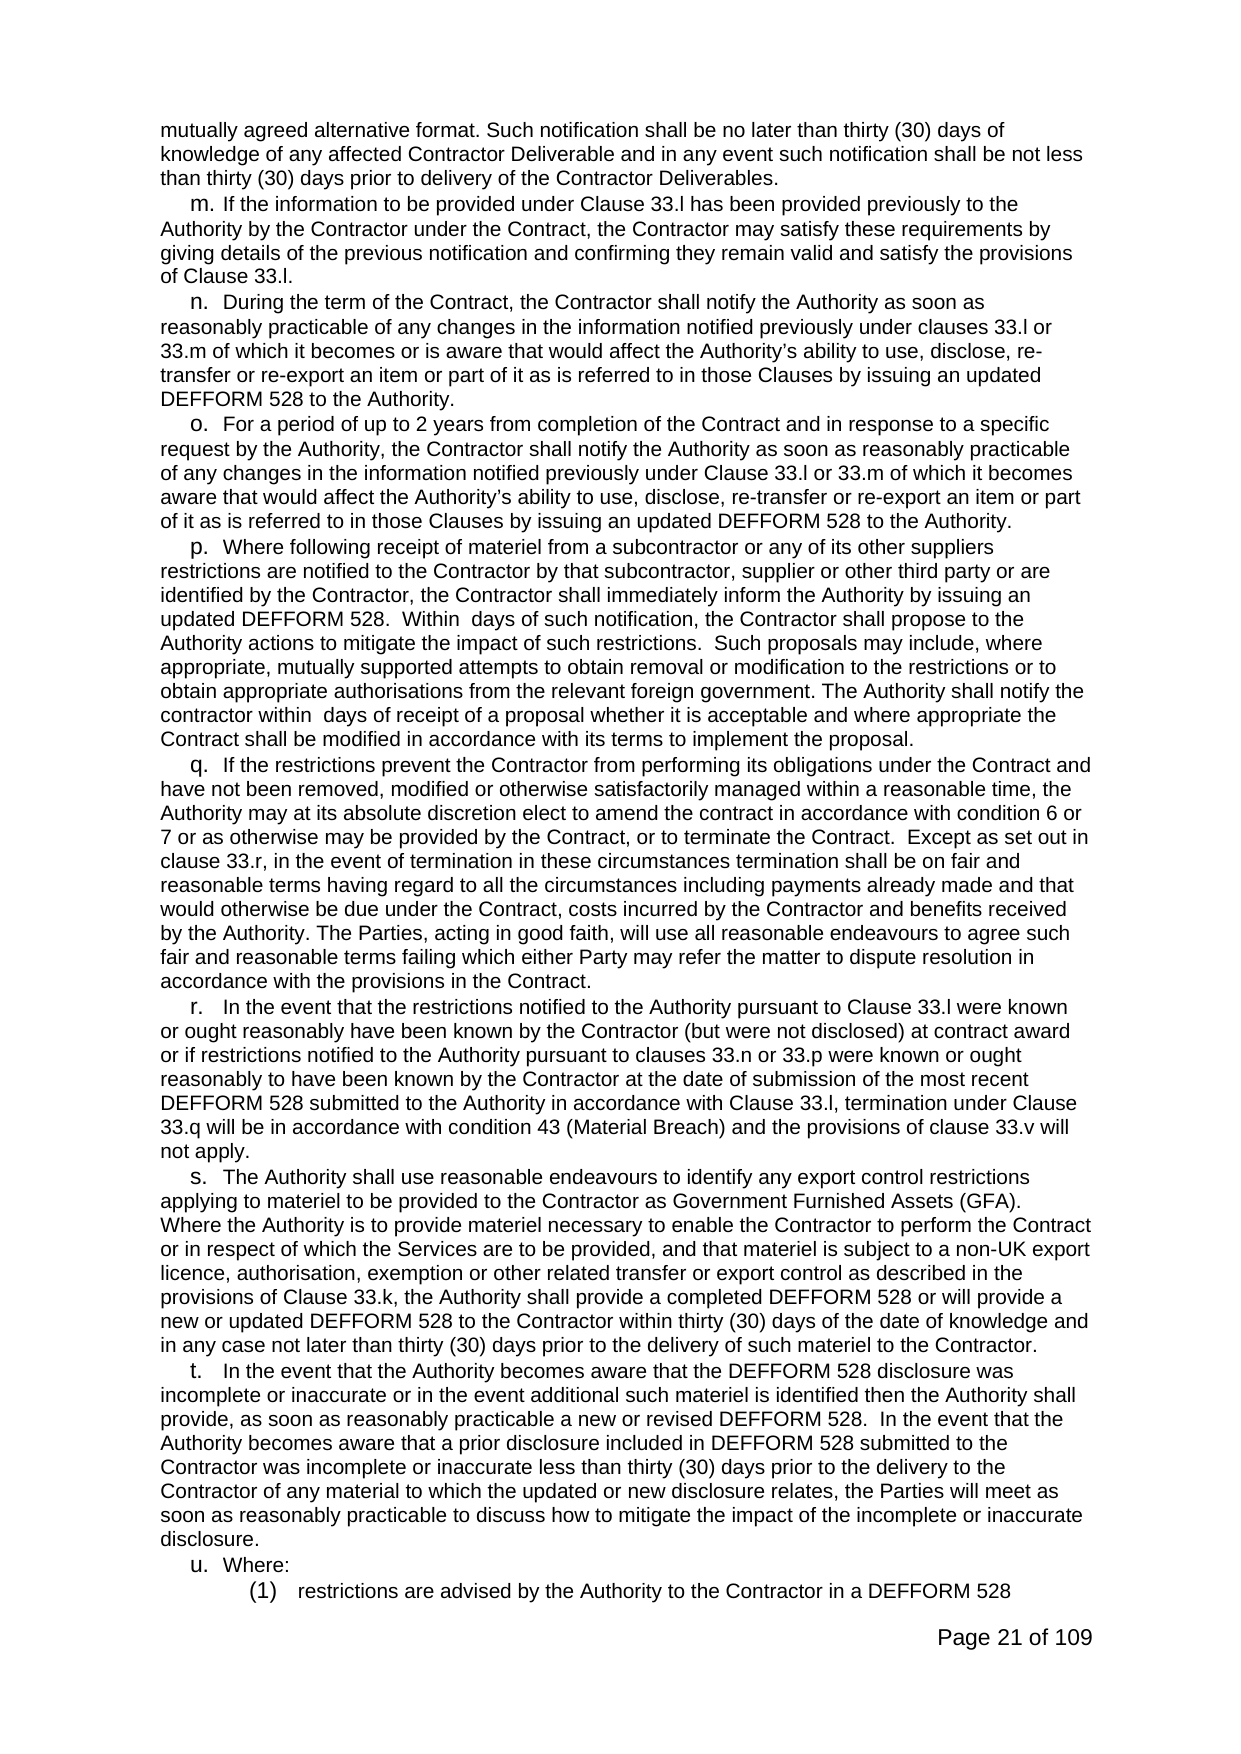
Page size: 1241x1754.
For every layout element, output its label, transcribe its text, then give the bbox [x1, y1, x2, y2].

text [160, 118, 1092, 190]
text u. Where: [160, 1551, 1092, 1577]
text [160, 1577, 1092, 1603]
text p. Where following receipt of materiel from a subcontractor or any of its other suppliers restrictions are notified to the Contractor by that subcontractor, supplier or other third party or are identified by the Contractor, the Contractor shall immediately inform the Authority by issuing an updated DEFFORM 528. Within days of such notification, the Contractor shall propose to the Authority actions to mitigate the impact of such restrictions. Such proposals may include, where appropriate, mutually supported attempts to obtain removal or modification to the restrictions or to obtain appropriate authorisations from the relevant foreign government. The Authority shall notify the contractor within days of receipt of a proposal whether it is acceptable and where appropriate the Contract shall be modified in accordance with its terms to implement the proposal. [160, 533, 1092, 751]
text r. In the event that the restrictions notified to the Authority pursuant to Clause 33.l were known or ought reasonably have been known by the Contractor (but were not disclosed) at contract award or if restrictions notified to the Authority pursuant to clauses 33.n or 33.p were known or ought reasonably to have been known by the Contractor at the date of submission of the most recent DEFFORM 528 submitted to the Authority in accordance with Clause 33.l, termination under Clause 33.q will be in accordance with condition 43 (Material Breach) and the provisions of clause 33.v will not apply. [160, 993, 1092, 1163]
text q. If the restrictions prevent the Contractor from performing its obligations under the Contract and have not been removed, modified or otherwise satisfactorily managed within a reasonable time, the Authority may at its absolute discretion elect to amend the contract in accordance with condition 6 or 7 or as otherwise may be provided by the Contract, or to terminate the Contract. Except as set out in clause 33.r, in the event of termination in these circumstances termination shall be on fair and reasonable terms having regard to all the circumstances including payments already made and that would otherwise be due under the Contract, costs incurred by the Contractor and benefits received by the Authority. The Parties, acting in good faith, will use all reasonable endeavours to agree such fair and reasonable terms failing which either Party may refer the matter to dispute resolution in accordance with the provisions in the Contract. [160, 751, 1092, 993]
text o. For a period of up to 2 years from completion of the Contract and in response to a specific request by the Authority, the Contractor shall notify the Authority as soon as reasonably practicable of any changes in the information notified previously under Clause 33.l or 33.m of which it becomes aware that would affect the Authority’s ability to use, disclose, re-transfer or re-export an item or part of it as is referred to in those Clauses by issuing an updated DEFFORM 528 to the Authority. [160, 410, 1092, 533]
text n. During the term of the Contract, the Contractor shall notify the Authority as soon as reasonably practicable of any changes in the information notified previously under clauses 33.l or 33.m of which it becomes or is aware that would affect the Authority’s ability to use, disclose, re-transfer or re-export an item or part of it as is referred to in those Clauses by issuing an updated DEFFORM 528 to the Authority. [160, 288, 1092, 410]
text s. The Authority shall use reasonable endeavours to identify any export control restrictions applying to materiel to be provided to the Contractor as Government Furnished Assets (GFA). Where the Authority is to provide materiel necessary to enable the Contractor to perform the Contract or in respect of which the Services are to be provided, and that materiel is subject to a non-UK export licence, authorisation, exemption or other related transfer or export control as described in the provisions of Clause 33.k, the Authority shall provide a completed DEFFORM 528 or will provide a new or updated DEFFORM 528 to the Contractor within thirty (30) days of the date of knowledge and in any case not later than thirty (30) days prior to the delivery of such materiel to the Contractor. [160, 1163, 1092, 1357]
text m. If the information to be provided under Clause 33.l has been provided previously to the Authority by the Contractor under the Contract, the Contractor may satisfy these requirements by giving details of the previous notification and confirming they remain valid and satisfy the provisions of Clause 33.l. [160, 190, 1092, 288]
text t. In the event that the Authority becomes aware that the DEFFORM 528 disclosure was incomplete or inaccurate or in the event additional such materiel is identified then the Authority shall provide, as soon as reasonably practicable a new or revised DEFFORM 528. In the event that the Authority becomes aware that a prior disclosure included in DEFFORM 528 submitted to the Contractor was incomplete or inaccurate less than thirty (30) days prior to the delivery to the Contractor of any material to which the updated or new disclosure relates, the Parties will meet as soon as reasonably practicable to discuss how to mitigate the impact of the incomplete or inaccurate disclosure. [160, 1357, 1092, 1551]
